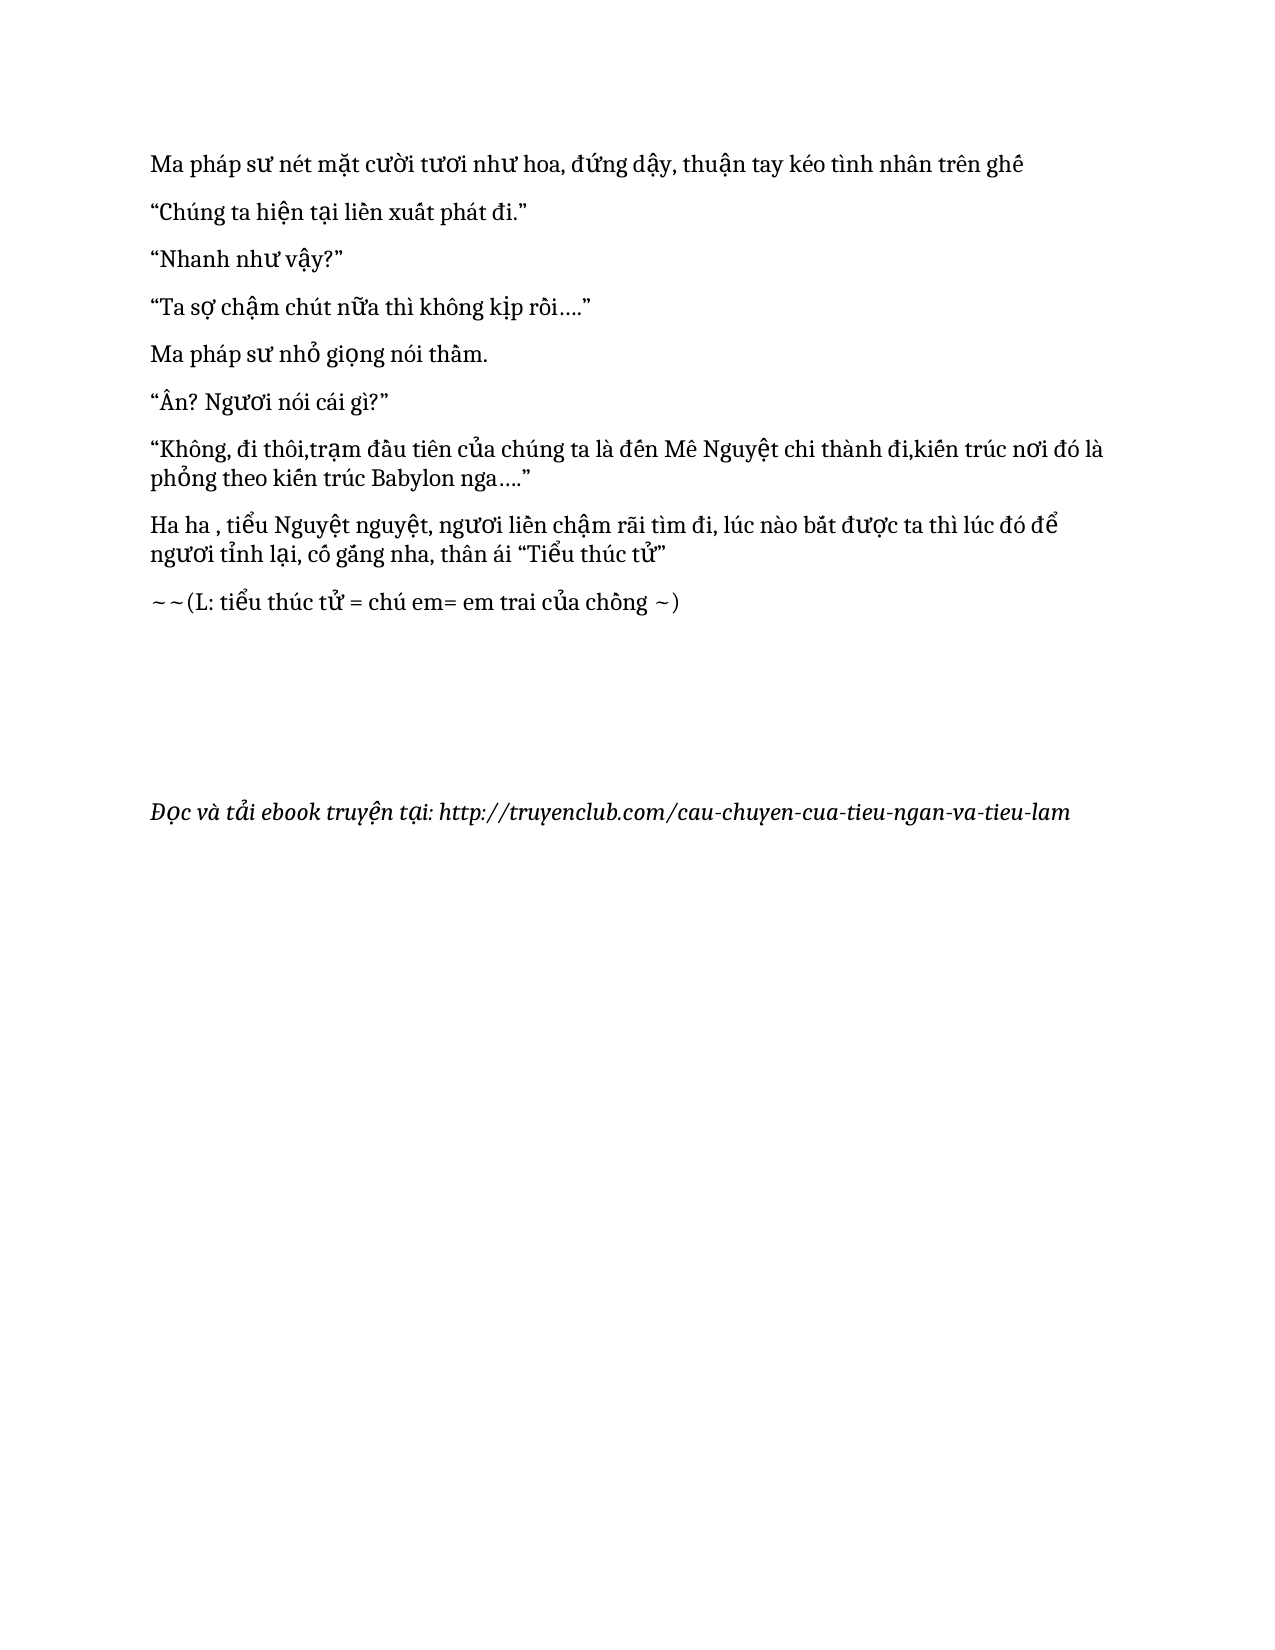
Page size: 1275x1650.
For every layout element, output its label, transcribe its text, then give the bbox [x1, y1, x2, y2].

text “Nhanh như vậy?” [150, 245, 1125, 274]
text Ma pháp sư nét mặt cười tươi như hoa, đứng dậy, thuận tay kéo tình nhân trên ghế [150, 150, 1125, 179]
text ~~(L: tiểu thúc tử = chú em= em trai của chồng ~) [150, 587, 1125, 674]
text “Chúng ta hiện tại liền xuất phát đi.” [150, 197, 1125, 226]
text Ma pháp sư nhỏ giọng nói thầm. [150, 340, 1125, 369]
text “Ta sợ chậm chút nữa thì không kịp rồi….” [150, 292, 1125, 321]
text Ha ha , tiểu Nguyệt nguyệt, ngươi liền chậm rãi tìm đi, lúc nào bắt được ta thì lúc đó để ngươi tỉnh lại, cố gắng nha, thân ái “Tiểu thúc tử” [150, 511, 1125, 569]
text “Ân? Ngươi nói cái gì?” [150, 387, 1125, 416]
text Đọc và tải ebook truyện tại: http://truyenclub.com/cau-chuyen-cua-tieu-ngan-va-tieu-lam [150, 797, 1125, 826]
text “Không, đi thôi,trạm đầu tiên của chúng ta là đến Mê Nguyệt chi thành đi,kiến trúc nơi đó là phỏng theo kiến trúc Babylon nga….” [150, 435, 1125, 492]
